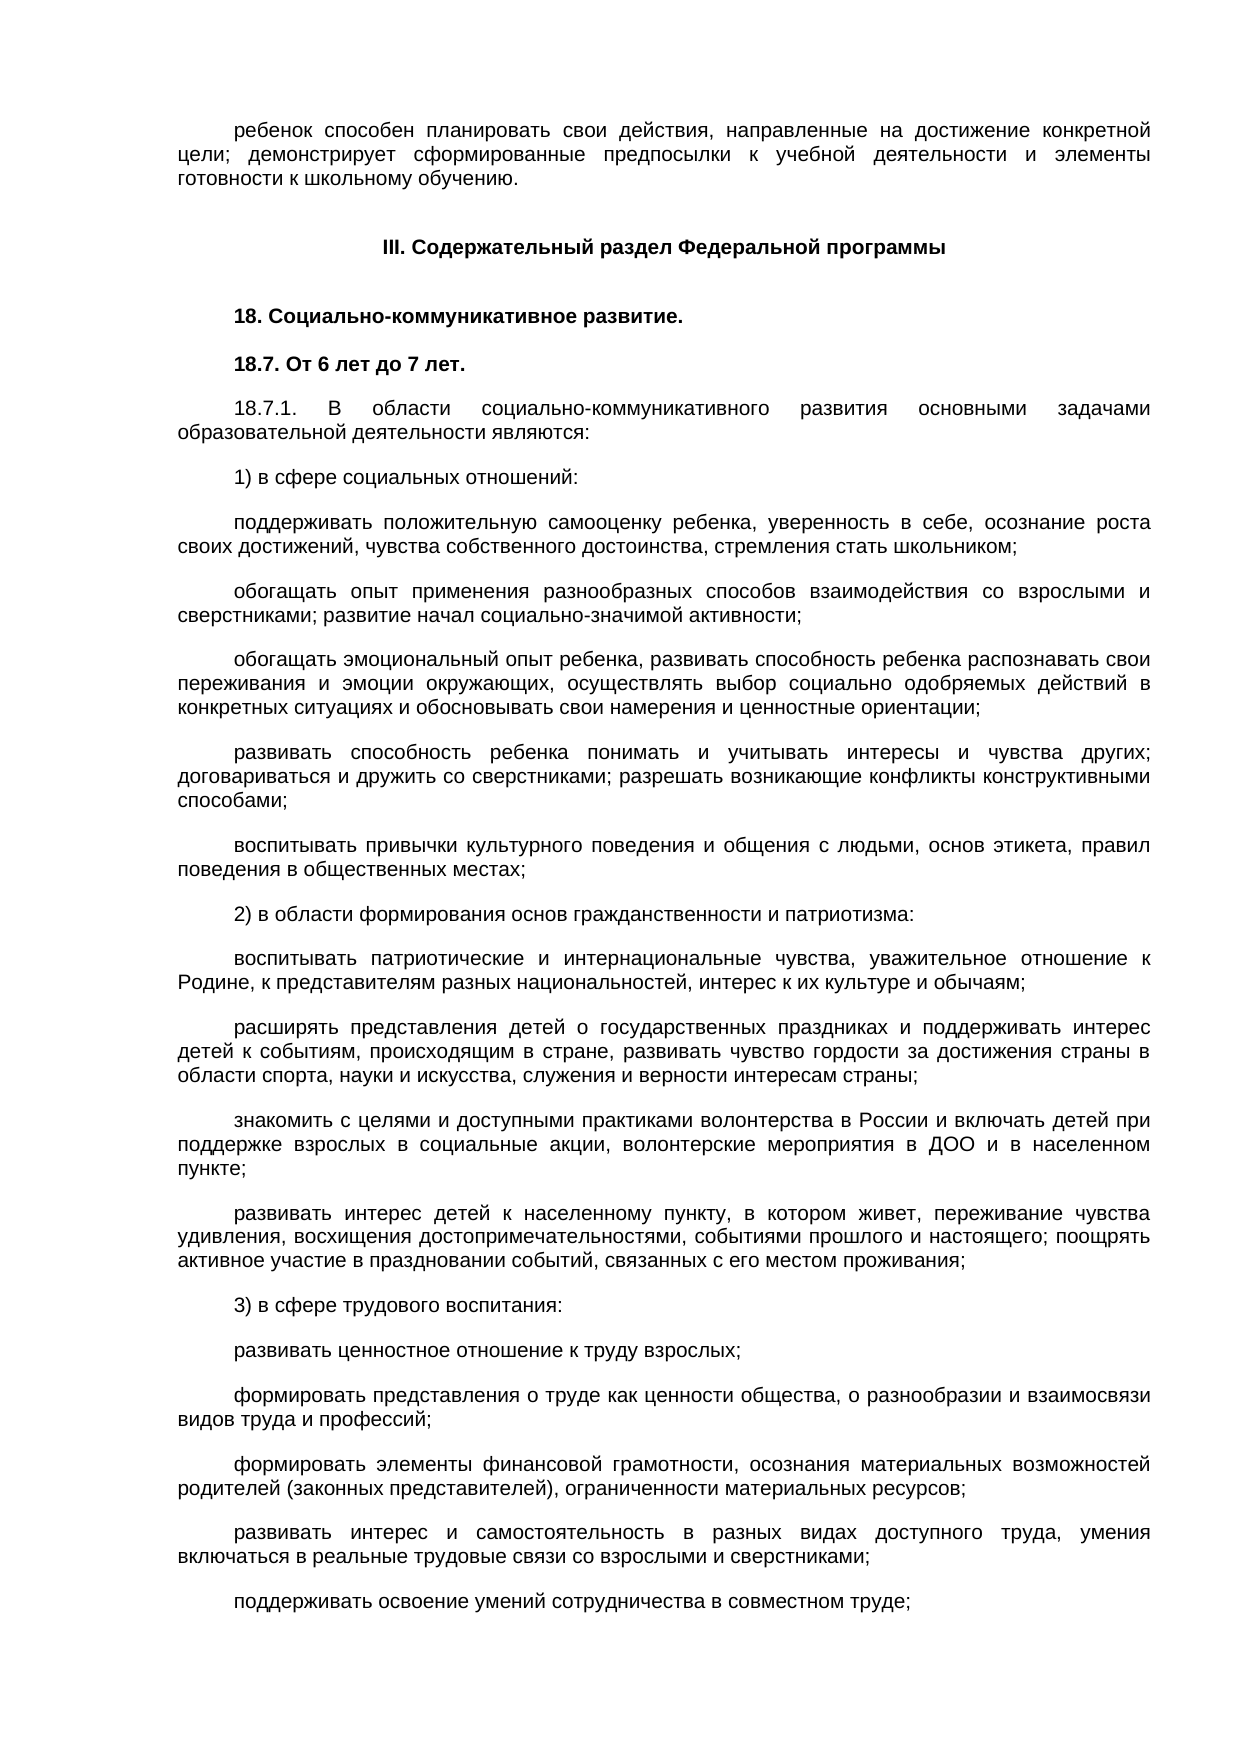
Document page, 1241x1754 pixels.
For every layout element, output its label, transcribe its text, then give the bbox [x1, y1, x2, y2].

text поддерживать положительную самооценку ребенка, уверенность в себе, осознание роста своих достижений, чувства собственного достоинства, стремления стать школьником; [177, 510, 1152, 558]
text знакомить с целями и доступными практиками волонтерства в России и включать детей при поддержке взрослых в социальные акции, волонтерские мероприятия в ДОО и в населенном пункте; [177, 1108, 1152, 1179]
text 18.7.1. В области социально-коммуникативного развития основными задачами образовательной деятельности являются: [177, 396, 1152, 444]
text поддерживать освоение умений сотрудничества в совместном труде; [177, 1589, 1152, 1613]
title III. Содержательный раздел Федеральной программы [177, 235, 1152, 259]
text ребенок способен планировать свои действия, направленные на достижение конкретной цели; демонстрирует сформированные предпосылки к учебной деятельности и элементы готовности к школьному обучению. [177, 118, 1152, 190]
text воспитывать привычки культурного поведения и общения с людьми, основ этикета, правил поведения в общественных местах; [177, 833, 1152, 881]
text развивать интерес и самостоятельность в разных видах доступного труда, умения включаться в реальные трудовые связи со взрослыми и сверстниками; [177, 1520, 1152, 1568]
text формировать элементы финансовой грамотности, осознания материальных возможностей родителей (законных представителей), ограниченности материальных ресурсов; [177, 1451, 1152, 1499]
text воспитывать патриотические и интернациональные чувства, уважительное отношение к Родине, к представителям разных национальностей, интерес к их культуре и обычаям; [177, 946, 1152, 994]
text 2) в области формирования основ гражданственности и патриотизма: [177, 901, 1152, 925]
text обогащать опыт применения разнообразных способов взаимодействия со взрослыми и сверстниками; развитие начал социально-значимой активности; [177, 578, 1152, 626]
title 18.7. От 6 лет до 7 лет. [177, 351, 1152, 375]
text обогащать эмоциональный опыт ребенка, развивать способность ребенка распознавать свои переживания и эмоции окружающих, осуществлять выбор социально одобряемых действий в конкретных ситуациях и обосновывать свои намерения и ценностные ориентации; [177, 647, 1152, 719]
text формировать представления о труде как ценности общества, о разнообразии и взаимосвязи видов труда и профессий; [177, 1383, 1152, 1431]
text развивать способность ребенка понимать и учитывать интересы и чувства других; договариваться и дружить со сверстниками; разрешать возникающие конфликты конструктивными способами; [177, 740, 1152, 812]
text расширять представления детей о государственных праздниках и поддерживать интерес детей к событиям, происходящим в стране, развивать чувство гордости за достижения страны в области спорта, науки и искусства, служения и верности интересам страны; [177, 1015, 1152, 1087]
text развивать ценностное отношение к труду взрослых; [177, 1338, 1152, 1362]
text развивать интерес детей к населенному пункту, в котором живет, переживание чувства удивления, восхищения достопримечательностями, событиями прошлого и настоящего; поощрять активное участие в праздновании событий, связанных с его местом проживания; [177, 1200, 1152, 1272]
title 18. Социально-коммуникативное развитие. [177, 303, 1152, 327]
text 1) в сфере социальных отношений: [177, 465, 1152, 489]
text 3) в сфере трудового воспитания: [177, 1293, 1152, 1317]
